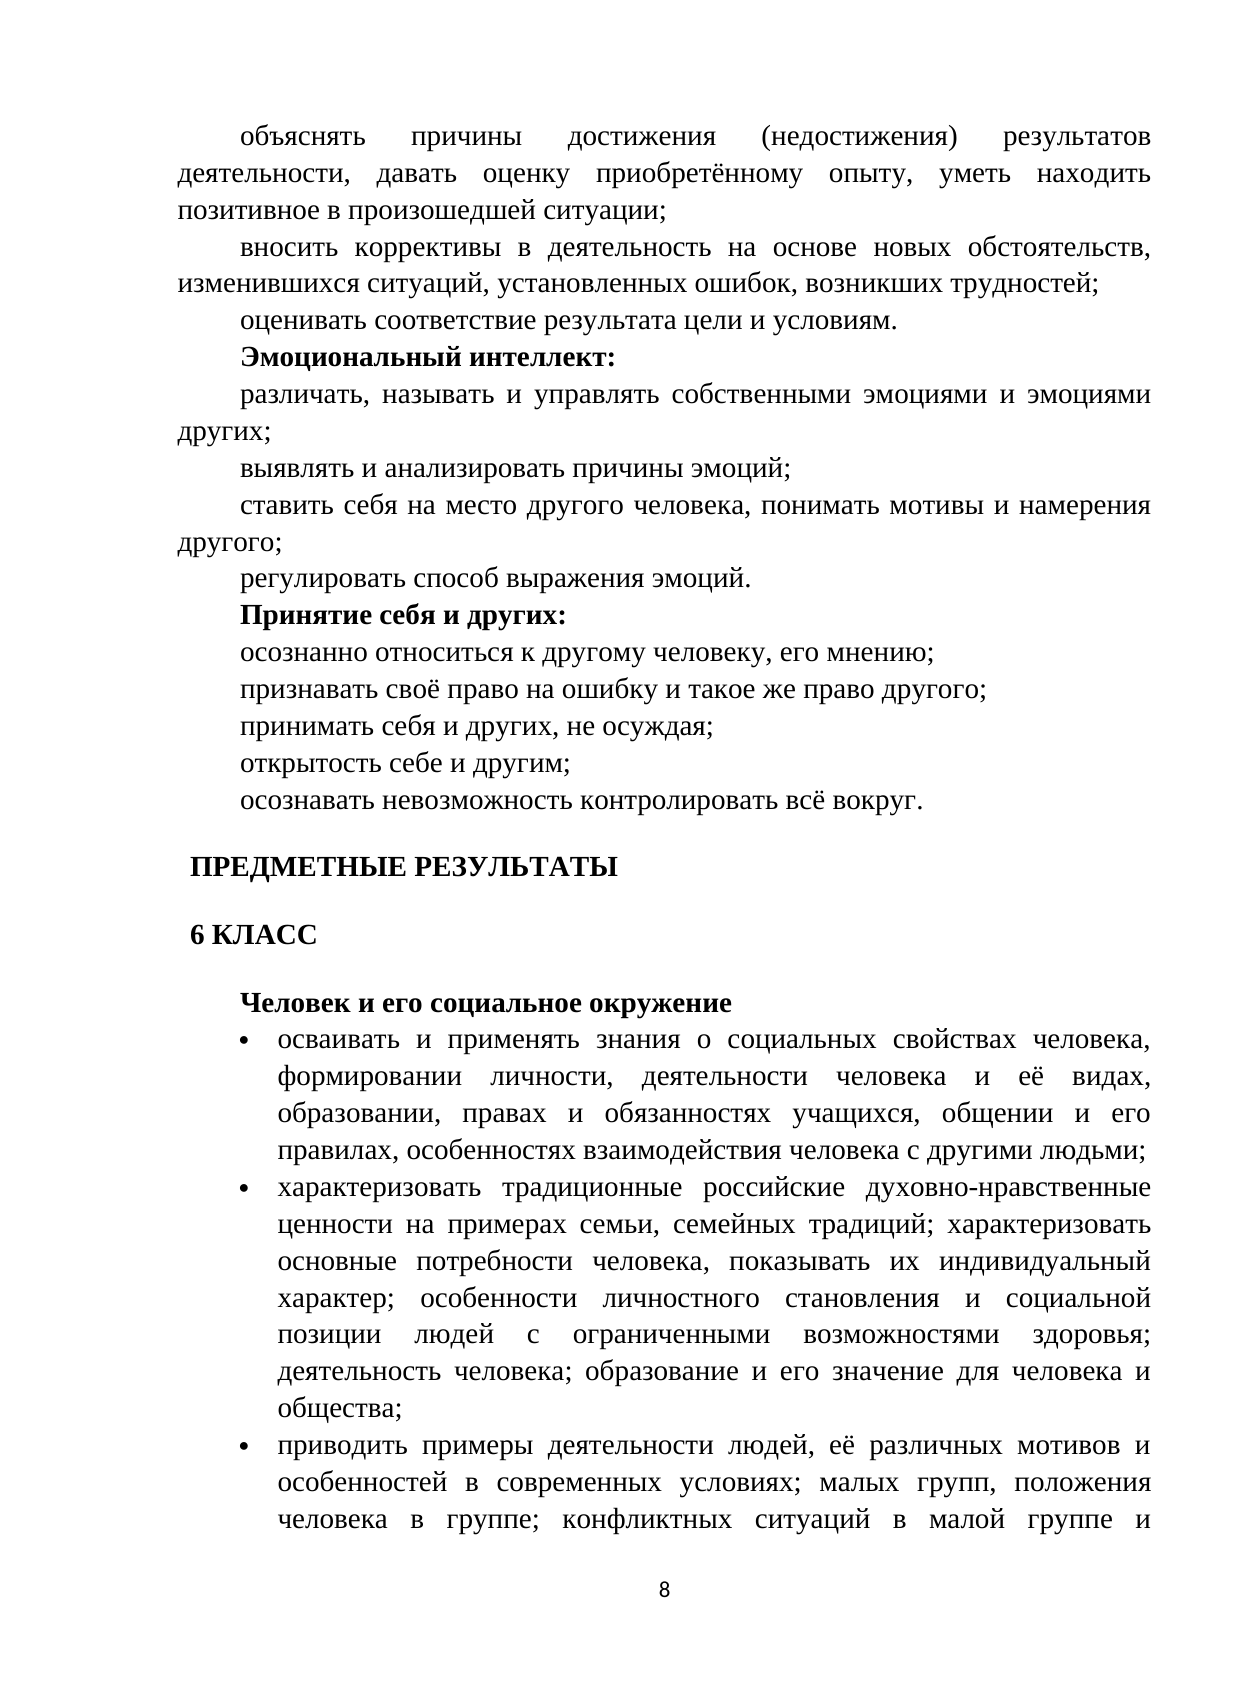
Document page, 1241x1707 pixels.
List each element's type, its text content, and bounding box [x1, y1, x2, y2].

text 6 КЛАСС [190, 917, 1152, 951]
text принимать себя и других, не осуждая; [177, 708, 1152, 742]
text регулировать способ выражения эмоций. [177, 561, 1152, 594]
text открытость себе и другим; [177, 745, 1152, 778]
text оценивать соответствие результата цели и условиям. [177, 302, 1152, 336]
text Принятие себя и других: [177, 597, 1152, 631]
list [240, 1427, 1152, 1534]
text ПРЕДМЕТНЫЕ РЕЗУЛЬТАТЫ [190, 849, 1152, 883]
text вносить коррективы в деятельность на основе новых обстоятельств, изменившихся ситуаций, установленных ошибок, возникших трудностей; [177, 229, 1152, 299]
list осваивать и применять знания о социальных свойствах человека, формировании личности, деятельности человека и её видах, образовании, правах и обязанностях учащихся, общении и его правилах, особенностях взаимодействия человека с другими людьми; [240, 1022, 1152, 1166]
text различать, называть и управлять собственными эмоциями и эмоциями других; [177, 376, 1152, 447]
text объяснять причины достижения (недостижения) результатов деятельности, давать оценку приобретённому опыту, уметь находить позитивное в произошедшей ситуации; [177, 118, 1152, 225]
text осознавать невозможность контролировать всё вокруг. [177, 782, 1152, 815]
text Человек и его социальное окружение [177, 985, 1152, 1018]
text осознанно относиться к другому человеку, его мнению; [177, 634, 1152, 668]
text Эмоциональный интеллект: [177, 339, 1152, 373]
text признавать своё право на ошибку и такое же право другого; [177, 671, 1152, 705]
list характеризовать традиционные российские духовно-нравственные ценности на примерах семьи, семейных традиций; характеризовать основные потребности человека, показывать их индивидуальный характер; особенности личностного становления и социальной позиции людей с ограниченными возможностями здоровья; деятельность человека; образование и его значение для человека и общества; [240, 1169, 1152, 1424]
text ставить себя на место другого человека, понимать мотивы и намерения другого; [177, 487, 1152, 557]
text выявлять и анализировать причины эмоций; [177, 450, 1152, 483]
